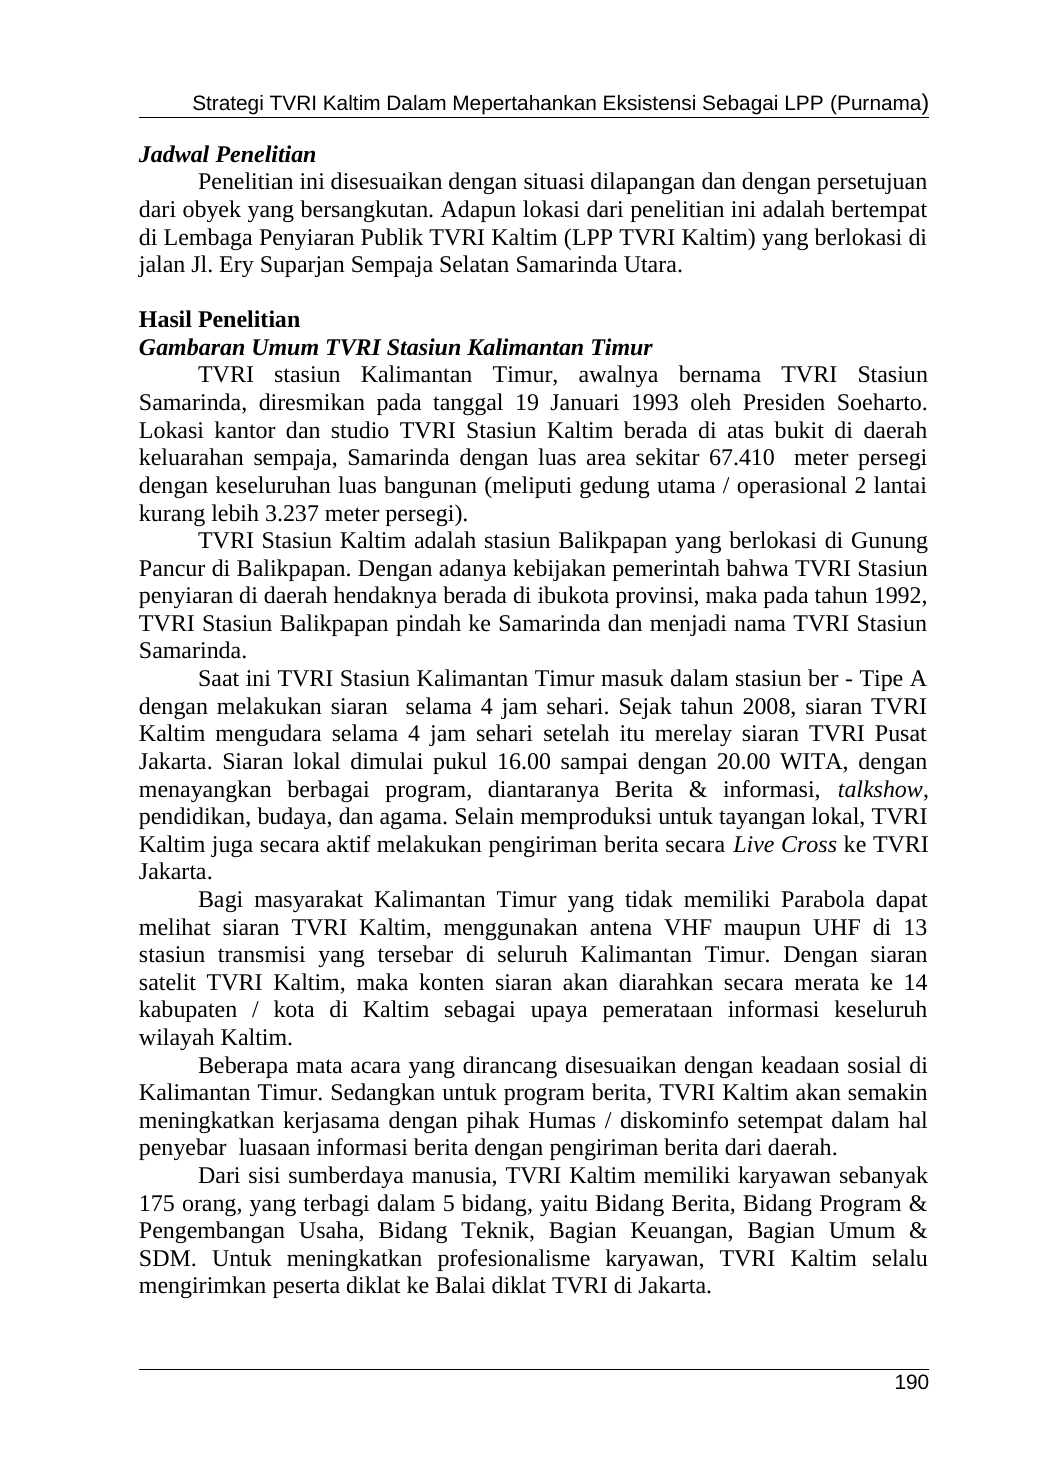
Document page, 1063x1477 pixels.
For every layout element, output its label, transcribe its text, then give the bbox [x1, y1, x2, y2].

text Jadwal Penelitian [139, 140, 929, 167]
list TVRI Stasiun Kaltim adalah stasiun Balikpapan yang berlokasi di Gunung Pancur di Balikpapan. Dengan adanya kebijakan pemerintah bahwa TVRI Stasiun penyiaran di daerah hendaknya berada di ibukota provinsi, maka pada tahun 1992, TVRI Stasiun Balikpapan pindah ke Samarinda dan menjadi nama TVRI Stasiun Samarinda. [139, 526, 929, 664]
list Dari sisi sumberdaya manusia, TVRI Kaltim memiliki karyawan sebanyak 175 orang, yang terbagi dalam 5 bidang, yaitu Bidang Berita, Bidang Program & Pengembangan Usaha, Bidang Teknik, Bagian Keuangan, Bagian Umum & SDM. Untuk meningkatkan profesionalisme karyawan, TVRI Kaltim selalu mengirimkan peserta diklat ke Balai diklat TVRI di Jakarta. [139, 1161, 929, 1299]
list Penelitian ini disesuaikan dengan situasi dilapangan dan dengan persetujuan dari obyek yang bersangkutan. Adapun lokasi dari penelitian ini adalah bertempat di Lembaga Penyiaran Publik TVRI Kaltim (LPP TVRI Kaltim) yang berlokasi di jalan Jl. Ery Suparjan Sempaja Selatan Samarinda Utara. [139, 167, 929, 278]
list Beberapa mata acara yang dirancang disesuaikan dengan keadaan sosial di Kalimantan Timur. Sedangkan untuk program berita, TVRI Kaltim akan semakin meningkatkan kerjasama dengan pihak Humas / diskominfo setempat dalam hal penyebar luasaan informasi berita dengan pengiriman berita dari daerah. [139, 1051, 929, 1161]
list Saat ini TVRI Stasiun Kalimantan Timur masuk dalam stasiun ber - Tipe A dengan melakukan siaran selama 4 jam sehari. Sejak tahun 2008, siaran TVRI Kaltim mengudara selama 4 jam sehari setelah itu merelay siaran TVRI Pusat Jakarta. Siaran lokal dimulai pukul 16.00 sampai dengan 20.00 WITA, dengan menayangkan berbagai program, diantaranya Berita & informasi, talkshow, pendidikan, budaya, dan agama. Selain memproduksi untuk tayangan lokal, TVRI Kaltim juga secara aktif melakukan pengiriman berita secara Live Cross ke TVRI Jakarta. [139, 664, 929, 885]
text Hasil Penelitian [139, 305, 929, 333]
list Bagi masyarakat Kalimantan Timur yang tidak memiliki Parabola dapat melihat siaran TVRI Kaltim, menggunakan antena VHF maupun UHF di 13 stasiun transmisi yang tersebar di seluruh Kalimantan Timur. Dengan siaran satelit TVRI Kaltim, maka konten siaran akan diarahkan secara merata ke 14 kabupaten / kota di Kaltim sebagai upaya pemerataan informasi keseluruh wilayah Kaltim. [139, 885, 929, 1051]
list TVRI stasiun Kalimantan Timur, awalnya bernama TVRI Stasiun Samarinda, diresmikan pada tanggal 19 Januari 1993 oleh Presiden Soeharto. Lokasi kantor dan studio TVRI Stasiun Kaltim berada di atas bukit di daerah keluarahan sempaja, Samarinda dengan luas area sekitar 67.410 meter persegi dengan keseluruhan luas bangunan (meliputi gedung utama / operasional 2 lantai kurang lebih 3.237 meter persegi). [139, 361, 929, 526]
text Gambaran Umum TVRI Stasiun Kalimantan Timur [139, 333, 929, 361]
